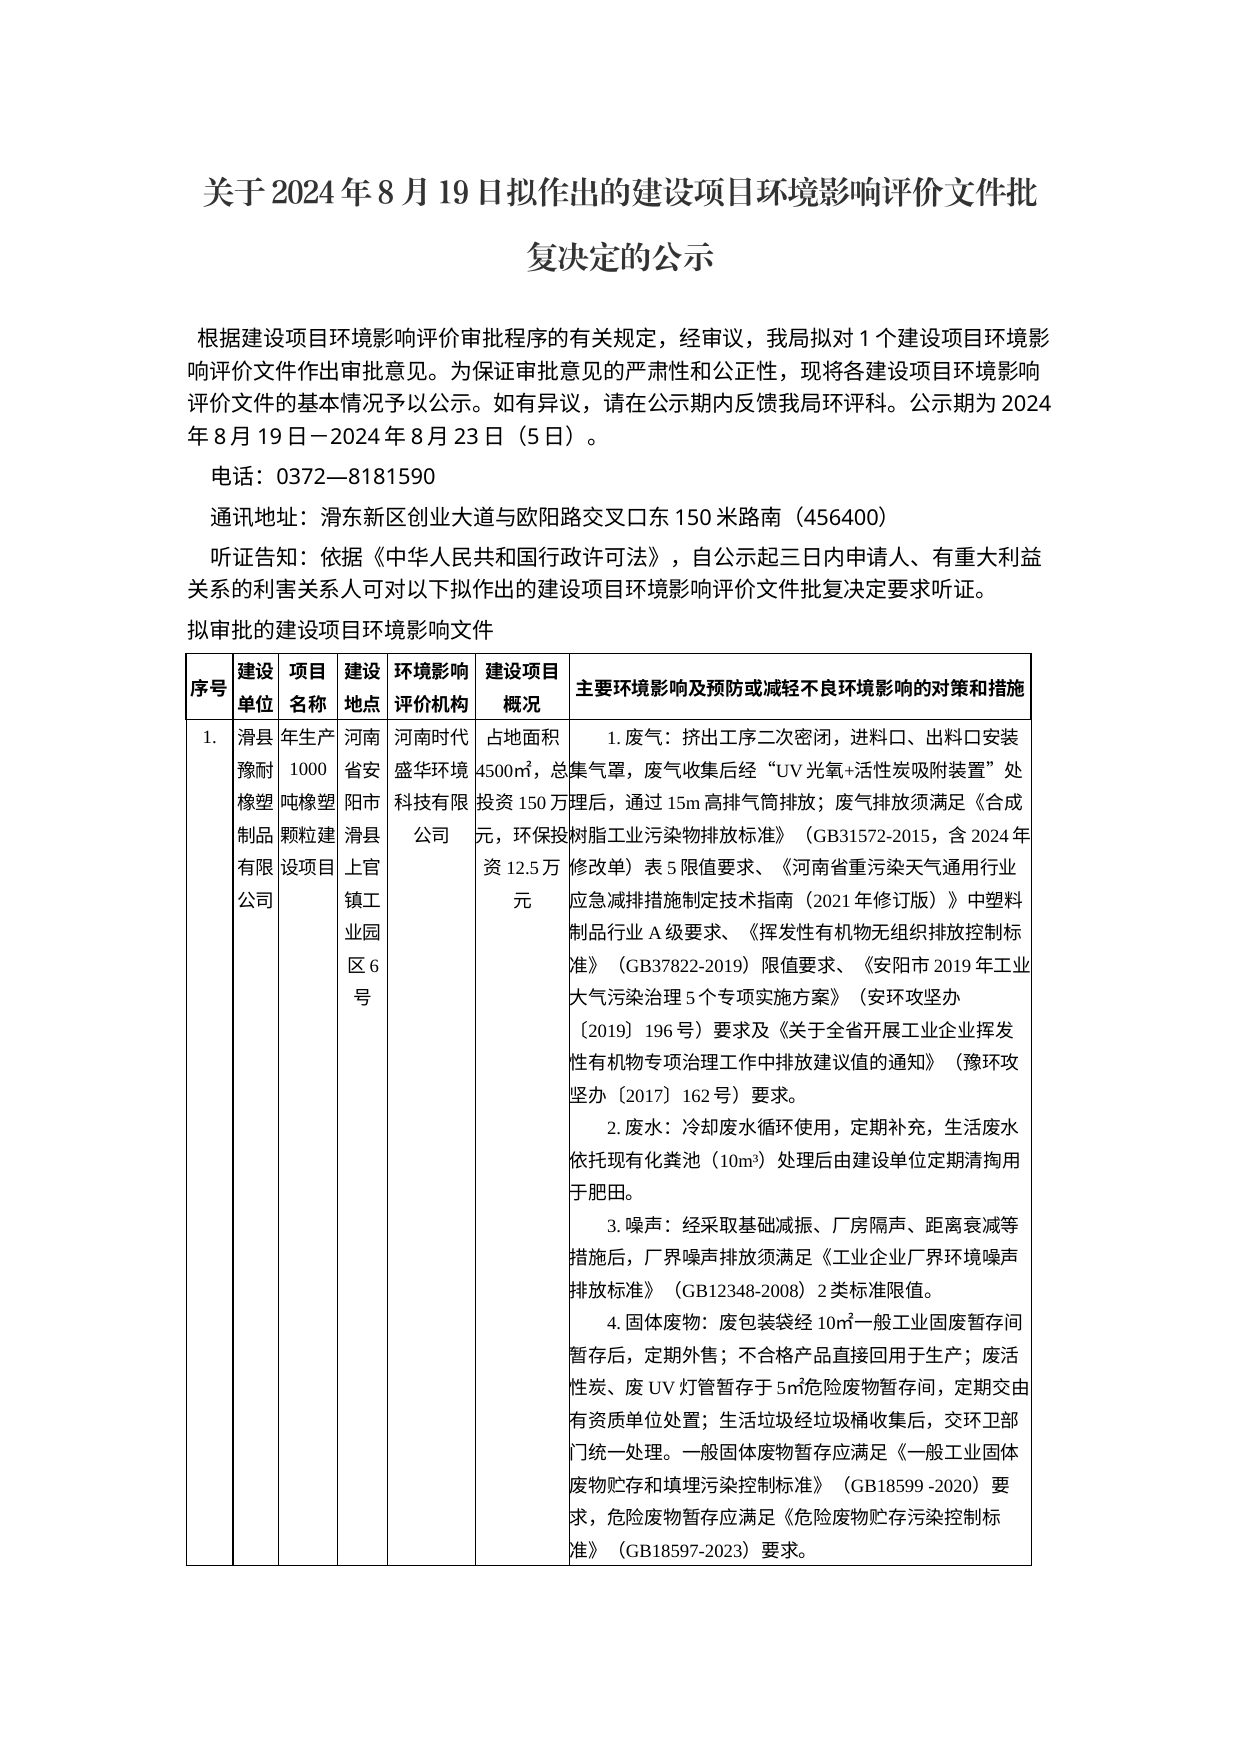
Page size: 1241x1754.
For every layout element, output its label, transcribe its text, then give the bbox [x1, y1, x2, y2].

table_header 项目 名称 [279, 654, 337, 719]
text 电话：0372—8181590 [276, 459, 1053, 491]
table_header 序号 [187, 654, 232, 719]
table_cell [570, 720, 1031, 1565]
table_cell 滑县豫耐橡塑制品有限公司 [234, 720, 278, 1565]
table_cell 1. [187, 720, 232, 1565]
text 通讯地址：滑东新区创业大道与欧阳路交叉口东150米路南（456400） [187, 499, 1053, 532]
text 关于2024年8月19日拟作出的建设项目环境影响评价文件批复决定的公示 [187, 162, 1053, 292]
table_header 环境影响评价机构 [388, 654, 475, 719]
text 根据建设项目环境影响评价审批程序的有关规定，经审议，我局拟对1个建设项目环境影响评价文件作出审批意见。为保证审批意见的严肃性和公正性，现将各建设项目环境影响评价文件的基本情况予以公示。如有异议，请在公示期内反馈我局环评科。公示期为2024年8月19日－2024年8月23日（5日）。 [187, 321, 1053, 451]
table_header 建设 单位 [234, 654, 278, 719]
table_cell 年生产1000吨橡塑颗粒建设项目 [279, 720, 337, 1565]
table_cell 河南时代盛华环境科技有限公司 [388, 720, 475, 1565]
table_header 建设项目 概况 [476, 654, 569, 719]
text 拟审批的建设项目环境影响文件 [187, 612, 1053, 645]
text 听证告知：依据《中华人民共和国行政许可法》，自公示起三日内申请人、有重大利益关系的利害关系人可对以下拟作出的建设项目环境影响评价文件批复决定要求听证。 [187, 539, 1053, 604]
table_header 主要环境影响及预防或减轻不良环境影响的对策和措施 [570, 654, 1030, 719]
table_header 建设 地点 [338, 654, 387, 719]
table_cell 河南省安阳市滑县上官镇工业园区6号 [338, 720, 387, 1565]
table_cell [476, 720, 569, 1565]
